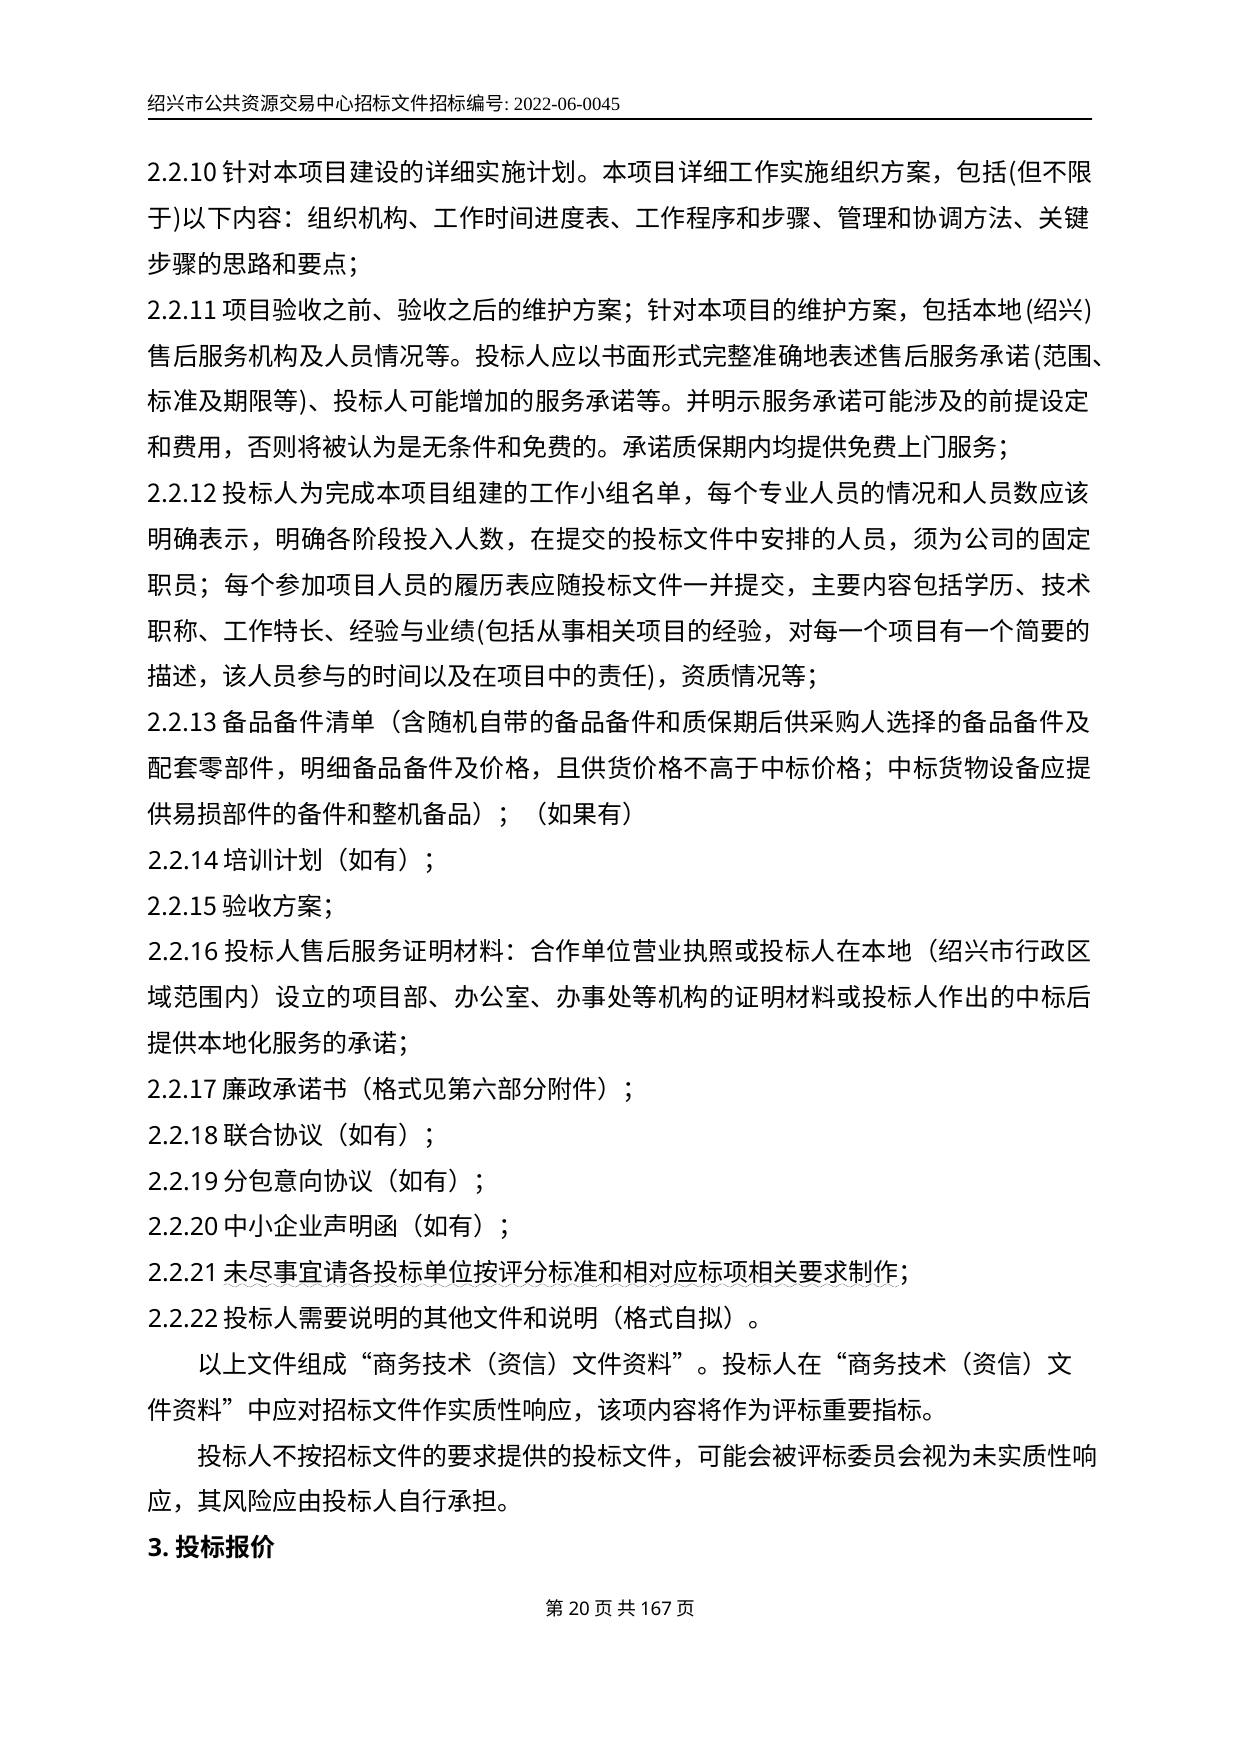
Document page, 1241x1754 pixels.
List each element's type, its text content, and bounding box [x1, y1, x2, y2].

text 2.2.15验收方案； [148, 878, 1092, 924]
text 2.2.14培训计划（如有）； [148, 832, 1092, 878]
text 2.2.11项目验收之前、验收之后的维护方案；针对本项目的维护方案，包括本地(绍兴)售后服务机构及人员情况等。投标人应以书面形式完整准确地表述售后服务承诺(范围、标准及期限等)、投标人可能增加的服务承诺等。并明示服务承诺可能涉及的前提设定和费用，否则将被认为是无条件和免费的。承诺质保期内均提供免费上门服务； [148, 282, 1092, 466]
list 2.2.20中小企业声明函（如有）； [148, 1199, 1092, 1245]
list 2.2.19分包意向协议（如有）； [148, 1153, 1092, 1199]
text 2.2.21未尽事宜请各投标单位按评分标准和相对应标项相关要求制作； [148, 1245, 1092, 1291]
text 3. 投标报价 [148, 1520, 1092, 1566]
text 2.2.10针对本项目建设的详细实施计划。本项目详细工作实施组织方案，包括(但不限于)以下内容：组织机构、工作时间进度表、工作程序和步骤、管理和协调方法、关键步骤的思路和要点； [148, 145, 1092, 282]
list 投标人不按招标文件的要求提供的投标文件，可能会被评标委员会视为未实质性响应，其风险应由投标人自行承担。 [148, 1428, 1101, 1520]
list 2.2.18联合协议（如有）； [148, 1107, 1092, 1153]
text 2.2.16投标人售后服务证明材料：合作单位营业执照或投标人在本地（绍兴市行政区域范围内）设立的项目部、办公室、办事处等机构的证明材料或投标人作出的中标后提供本地化服务的承诺； [148, 924, 1092, 1062]
text 2.2.12投标人为完成本项目组建的工作小组名单，每个专业人员的情况和人员数应该明确表示，明确各阶段投入人数，在提交的投标文件中安排的人员，须为公司的固定职员；每个参加项目人员的履历表应随投标文件一并提交，主要内容包括学历、技术职称、工作特长、经验与业绩(包括从事相关项目的经验，对每一个项目有一个简要的描述，该人员参与的时间以及在项目中的责任)，资质情况等； [148, 466, 1092, 695]
text 以上文件组成“商务技术（资信）文件资料”。投标人在“商务技术（资信）文件资料”中应对招标文件作实质性响应，该项内容将作为评标重要指标。 [148, 1337, 1092, 1428]
list 2.2.22投标人需要说明的其他文件和说明（格式自拟）。 [148, 1291, 1092, 1337]
text 2.2.13备品备件清单（含随机自带的备品备件和质保期后供采购人选择的备品备件及配套零部件，明细备品备件及价格，且供货价格不高于中标价格；中标货物设备应提供易损部件的备件和整机备品）；（如果有） [148, 695, 1092, 832]
text 2.2.17廉政承诺书（格式见第六部分附件）； [148, 1062, 1092, 1107]
